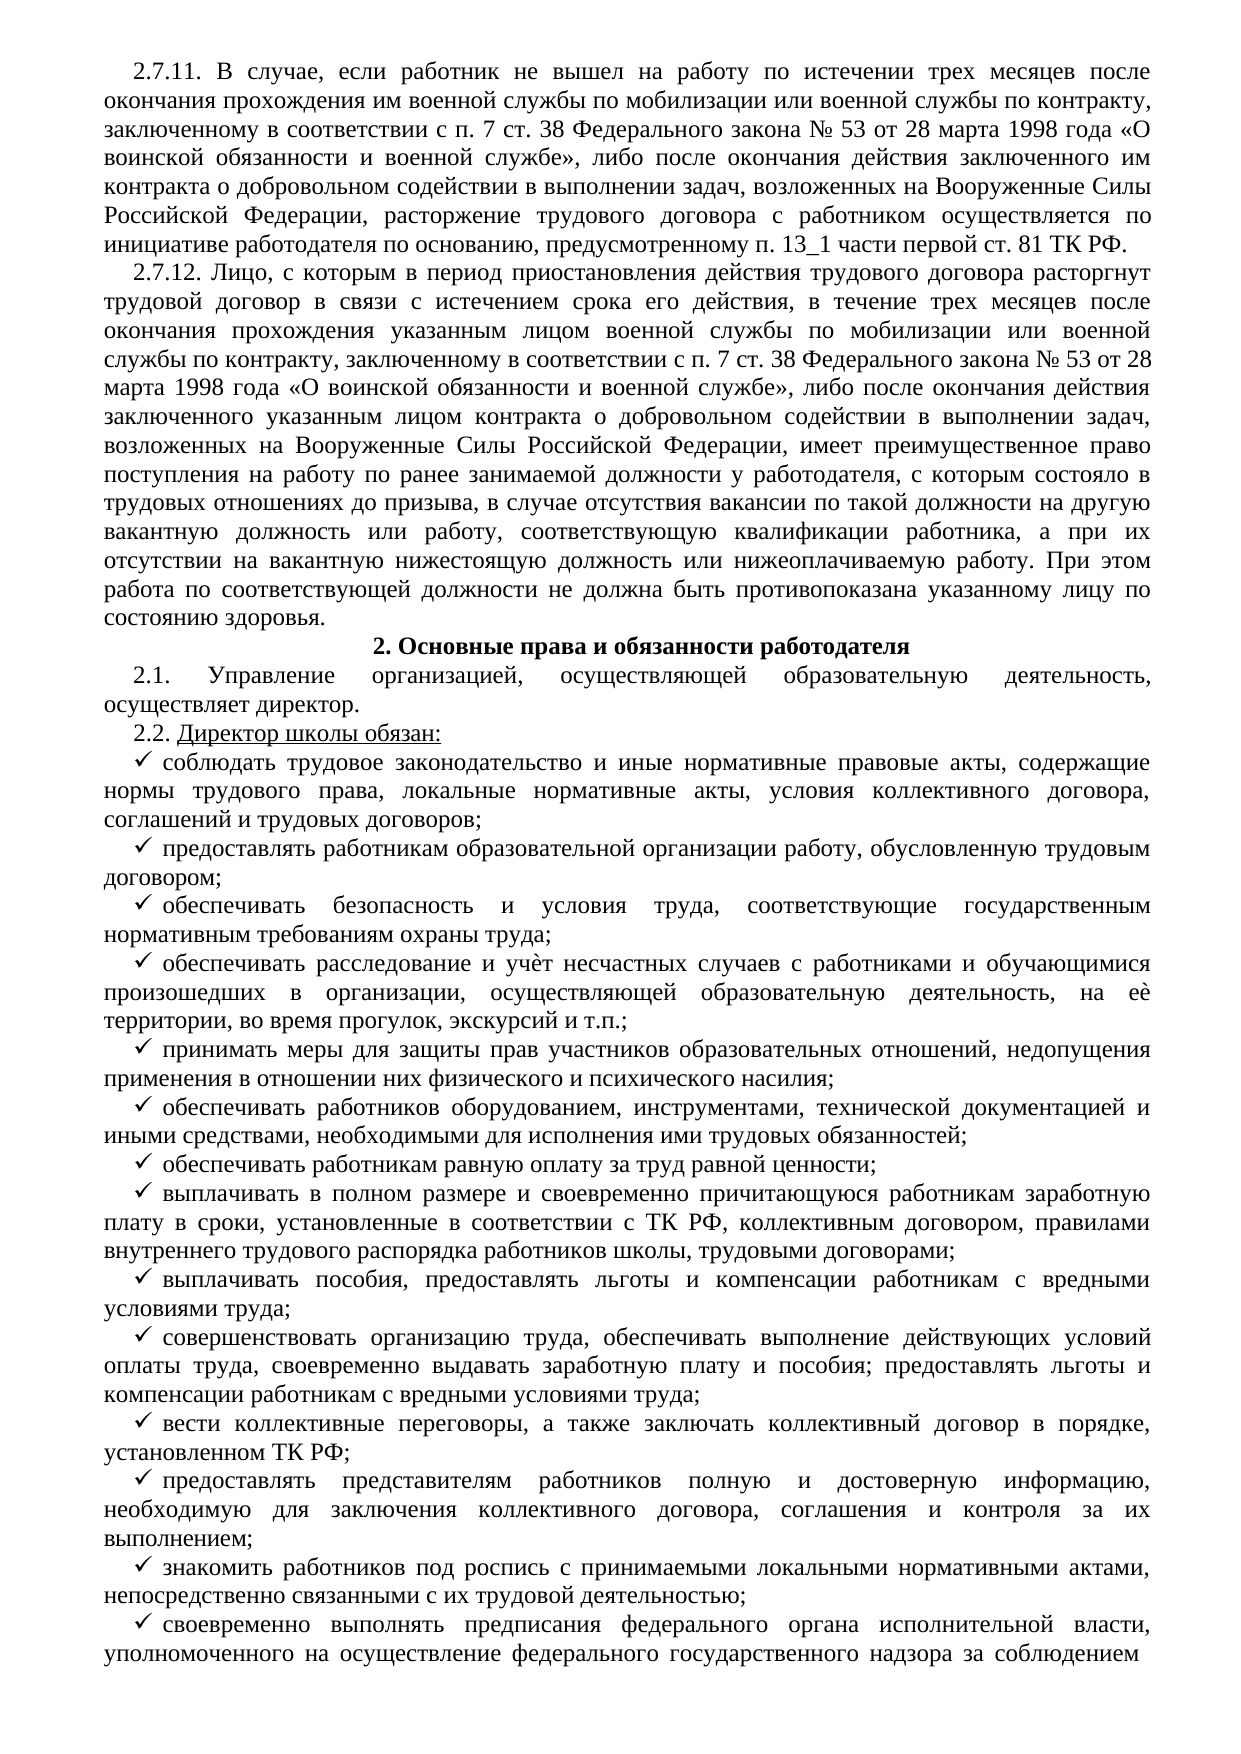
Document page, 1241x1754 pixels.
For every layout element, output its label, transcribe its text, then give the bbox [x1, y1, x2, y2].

list обеспечивать работников оборудованием, инструментами, технической документацией и иными средствами, необходимыми для исполнения ими трудовых обязанностей; [103, 1092, 1151, 1149]
list выплачивать пособия, предоставлять льготы и компенсации работникам с вредными условиями труда; [103, 1264, 1151, 1322]
list обеспечивать расследование и учѐт несчастных случаев с работниками и обучающимися произошедших в организации, осуществляющей образовательную деятельность, на еѐ территории, во время прогулок, экскурсий и т.п.; [103, 948, 1151, 1034]
list соблюдать трудовое законодательство и иные нормативные правовые акты, содержащие нормы трудового права, локальные нормативные акты, условия коллективного договора, соглашений и трудовых договоров; [103, 747, 1151, 833]
subtitle Основные права и обязанности работодателя [373, 632, 1163, 660]
list обеспечивать безопасность и условия труда, соответствующие государственным нормативным требованиям охраны труда; [103, 890, 1151, 948]
list выплачивать в полном размере и своевременно причитающуюся работникам заработную плату в сроки, установленные в соответствии с ТК РФ, коллективным договором, правилами внутреннего трудового распорядка работников школы, трудовыми договорами; [103, 1178, 1151, 1264]
list Директор школы обязан: [133, 718, 1163, 747]
list предоставлять работникам образовательной организации работу, обусловленную трудовым договором; [103, 833, 1151, 890]
list Лицо, с которым в период приостановления действия трудового договора расторгнут трудовой договор в связи с истечением срока его действия, в течение трех месяцев после окончания прохождения указанным лицом военной службы по мобилизации или военной службы по контракту, заключенному в соответствии с п. 7 ст. 38 Федерального закона № 53 от 28 марта 1998 года «О воинской обязанности и военной службе», либо после окончания действия заключенного указанным лицом контракта о добровольном содействии в выполнении задач, возложенных на Вооруженные Силы Российской Федерации, имеет преимущественное право поступления на работу по ранее занимаемой должности у работодателя, с которым состояло в трудовых отношениях до призыва, в случае отсутствия вакансии по такой должности на другую вакантную должность или работу, соответствующую квалификации работника, а при их отсутствии на вакантную нижестоящую должность или нижеоплачиваемую работу. При этом работа по соответствующей должности не должна быть противопоказана указанному лицу по состоянию здоровья. [103, 257, 1152, 631]
list обеспечивать работникам равную оплату за труд равной ценности; [133, 1149, 1163, 1178]
list совершенствовать организацию труда, обеспечивать выполнение действующих условий оплаты труда, своевременно выдавать заработную плату и пособия; предоставлять льготы и компенсации работникам с вредными условиями труда; [103, 1322, 1152, 1408]
list вести коллективные переговоры, а также заключать коллективный договор в порядке, установленном ТК РФ; [103, 1408, 1152, 1465]
list принимать меры для защиты прав участников образовательных отношений, недопущения применения в отношении них физического и психического насилия; [103, 1034, 1152, 1092]
list предоставлять представителям работников полную и достоверную информацию, необходимую для заключения коллективного договора, соглашения и контроля за их выполнением; [103, 1465, 1152, 1552]
list своевременно выполнять предписания федерального органа исполнительной власти, уполномоченного на осуществление федерального государственного надзора за соблюдением [103, 1609, 1152, 1667]
list Управление организацией, осуществляющей образовательную деятельность, осуществляет директор. [103, 660, 1152, 718]
list знакомить работников под роспись с принимаемыми локальными нормативными актами, непосредственно связанными с их трудовой деятельностью; [103, 1552, 1151, 1609]
list В случае, если работник не вышел на работу по истечении трех месяцев после окончания прохождения им военной службы по мобилизации или военной службы по контракту, заключенному в соответствии с п. 7 ст. 38 Федерального закона № 53 от 28 марта 1998 года «О воинской обязанности и военной службе», либо после окончания действия заключенного им контракта о добровольном содействии в выполнении задач, возложенных на Вооруженные Силы Российской Федерации, расторжение трудового договора с работником осуществляется по инициативе работодателя по основанию, предусмотренному п. 13_1 части первой ст. 81 ТК РФ. [103, 56, 1152, 257]
